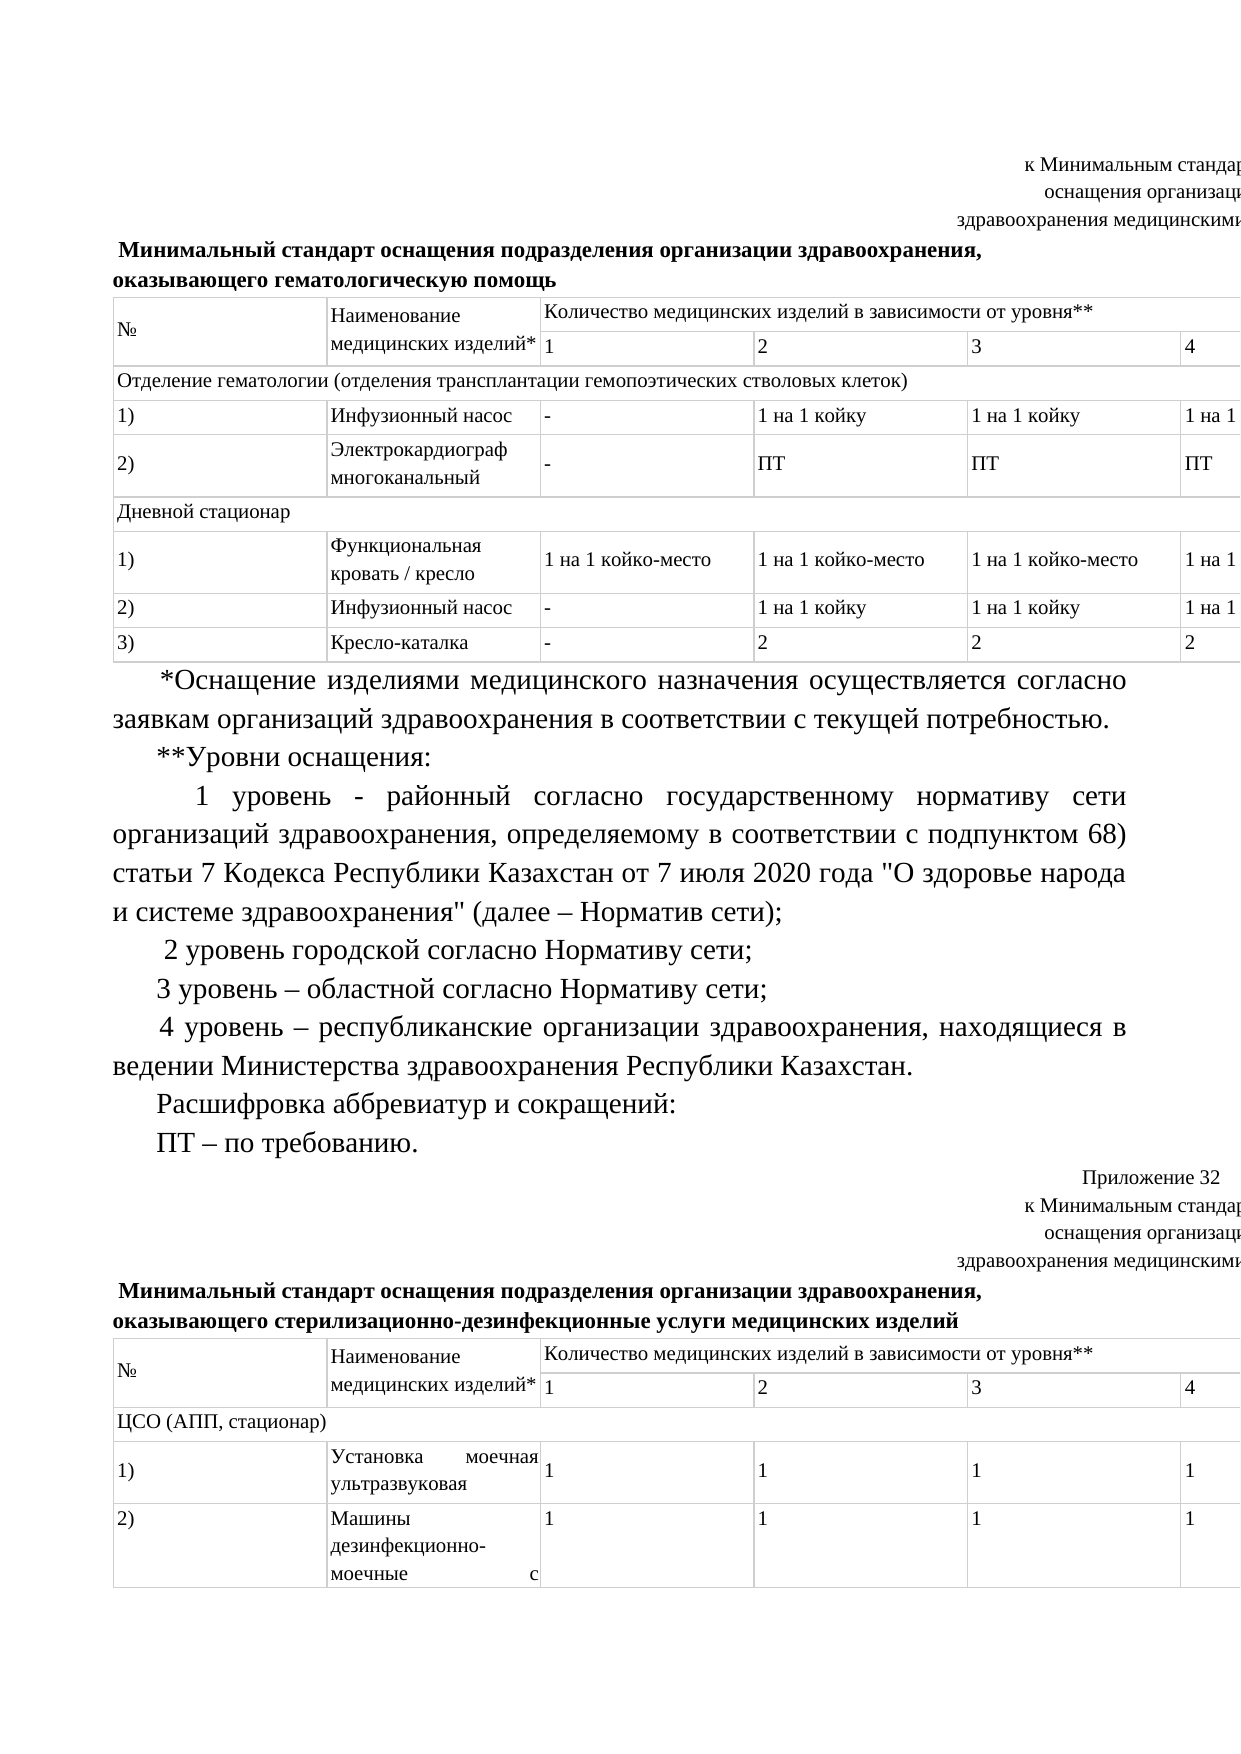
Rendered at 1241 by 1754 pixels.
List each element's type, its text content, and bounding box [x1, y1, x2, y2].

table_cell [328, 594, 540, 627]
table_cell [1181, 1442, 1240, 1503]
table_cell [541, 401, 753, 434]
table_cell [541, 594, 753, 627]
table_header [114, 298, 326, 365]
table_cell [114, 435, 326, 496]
text Минимальный стандарт оснащения подразделения организации здравоохранения, оказывающего стерилизационно-дезинфекционные услуги медицинских изделий [112, 1277, 1128, 1334]
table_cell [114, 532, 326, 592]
text **Уровни оснащения: [112, 739, 1128, 773]
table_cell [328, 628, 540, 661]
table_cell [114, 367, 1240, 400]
text *Оснащение изделиями медицинского назначения осуществляется согласно заявкам организаций здравоохранения в соответствии с текущей потребностью. [112, 662, 1128, 734]
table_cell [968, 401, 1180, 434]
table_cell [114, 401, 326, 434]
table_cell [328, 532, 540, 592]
text 4 уровень – республиканские организации здравоохранения, находящиеся в ведении Министерства здравоохранения Республики Казахстан. [112, 1009, 1128, 1081]
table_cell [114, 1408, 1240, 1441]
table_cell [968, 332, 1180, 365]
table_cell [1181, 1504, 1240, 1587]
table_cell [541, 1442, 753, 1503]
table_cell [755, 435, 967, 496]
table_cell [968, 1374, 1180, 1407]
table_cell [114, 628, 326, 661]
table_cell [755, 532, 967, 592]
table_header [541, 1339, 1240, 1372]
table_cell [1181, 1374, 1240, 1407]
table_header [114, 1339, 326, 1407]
text ПТ – по требованию. [112, 1125, 1128, 1158]
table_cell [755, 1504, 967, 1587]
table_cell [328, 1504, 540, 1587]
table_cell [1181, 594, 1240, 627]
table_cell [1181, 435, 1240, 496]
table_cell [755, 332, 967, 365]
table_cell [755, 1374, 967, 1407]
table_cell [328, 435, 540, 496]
text 1 уровень - районный согласно государственному нормативу сети организаций здравоохранения, определяемому в соответствии с подпунктом 68) статьи 7 Кодекса Республики Казахстан от 7 июля 2020 года "О здоровье народа и системе здравоохранения" (далее – Норматив сети); [112, 778, 1128, 927]
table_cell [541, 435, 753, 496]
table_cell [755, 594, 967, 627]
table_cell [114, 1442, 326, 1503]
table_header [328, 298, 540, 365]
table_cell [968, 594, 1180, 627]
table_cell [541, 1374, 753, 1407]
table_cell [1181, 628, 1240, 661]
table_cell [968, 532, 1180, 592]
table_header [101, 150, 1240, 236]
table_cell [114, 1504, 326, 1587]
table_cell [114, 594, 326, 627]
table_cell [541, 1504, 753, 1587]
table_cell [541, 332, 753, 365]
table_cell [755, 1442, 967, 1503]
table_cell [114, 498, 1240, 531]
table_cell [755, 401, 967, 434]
text Минимальный стандарт оснащения подразделения организации здравоохранения, оказывающего гематологическую помощь [112, 236, 1128, 293]
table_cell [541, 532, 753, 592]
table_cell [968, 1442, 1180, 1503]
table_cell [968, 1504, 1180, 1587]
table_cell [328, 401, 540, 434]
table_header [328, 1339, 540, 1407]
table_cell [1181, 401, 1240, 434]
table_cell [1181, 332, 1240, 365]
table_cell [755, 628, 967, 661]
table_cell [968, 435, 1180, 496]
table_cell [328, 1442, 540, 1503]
text Расшифровка аббревиатур и сокращений: [112, 1086, 1128, 1120]
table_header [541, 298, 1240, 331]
text 3 уровень – областной согласно Нормативу сети; [112, 971, 1128, 1004]
text 2 уровень городской согласно Нормативу сети; [112, 932, 1128, 966]
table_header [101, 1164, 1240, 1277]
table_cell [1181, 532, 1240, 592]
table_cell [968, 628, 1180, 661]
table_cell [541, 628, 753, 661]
